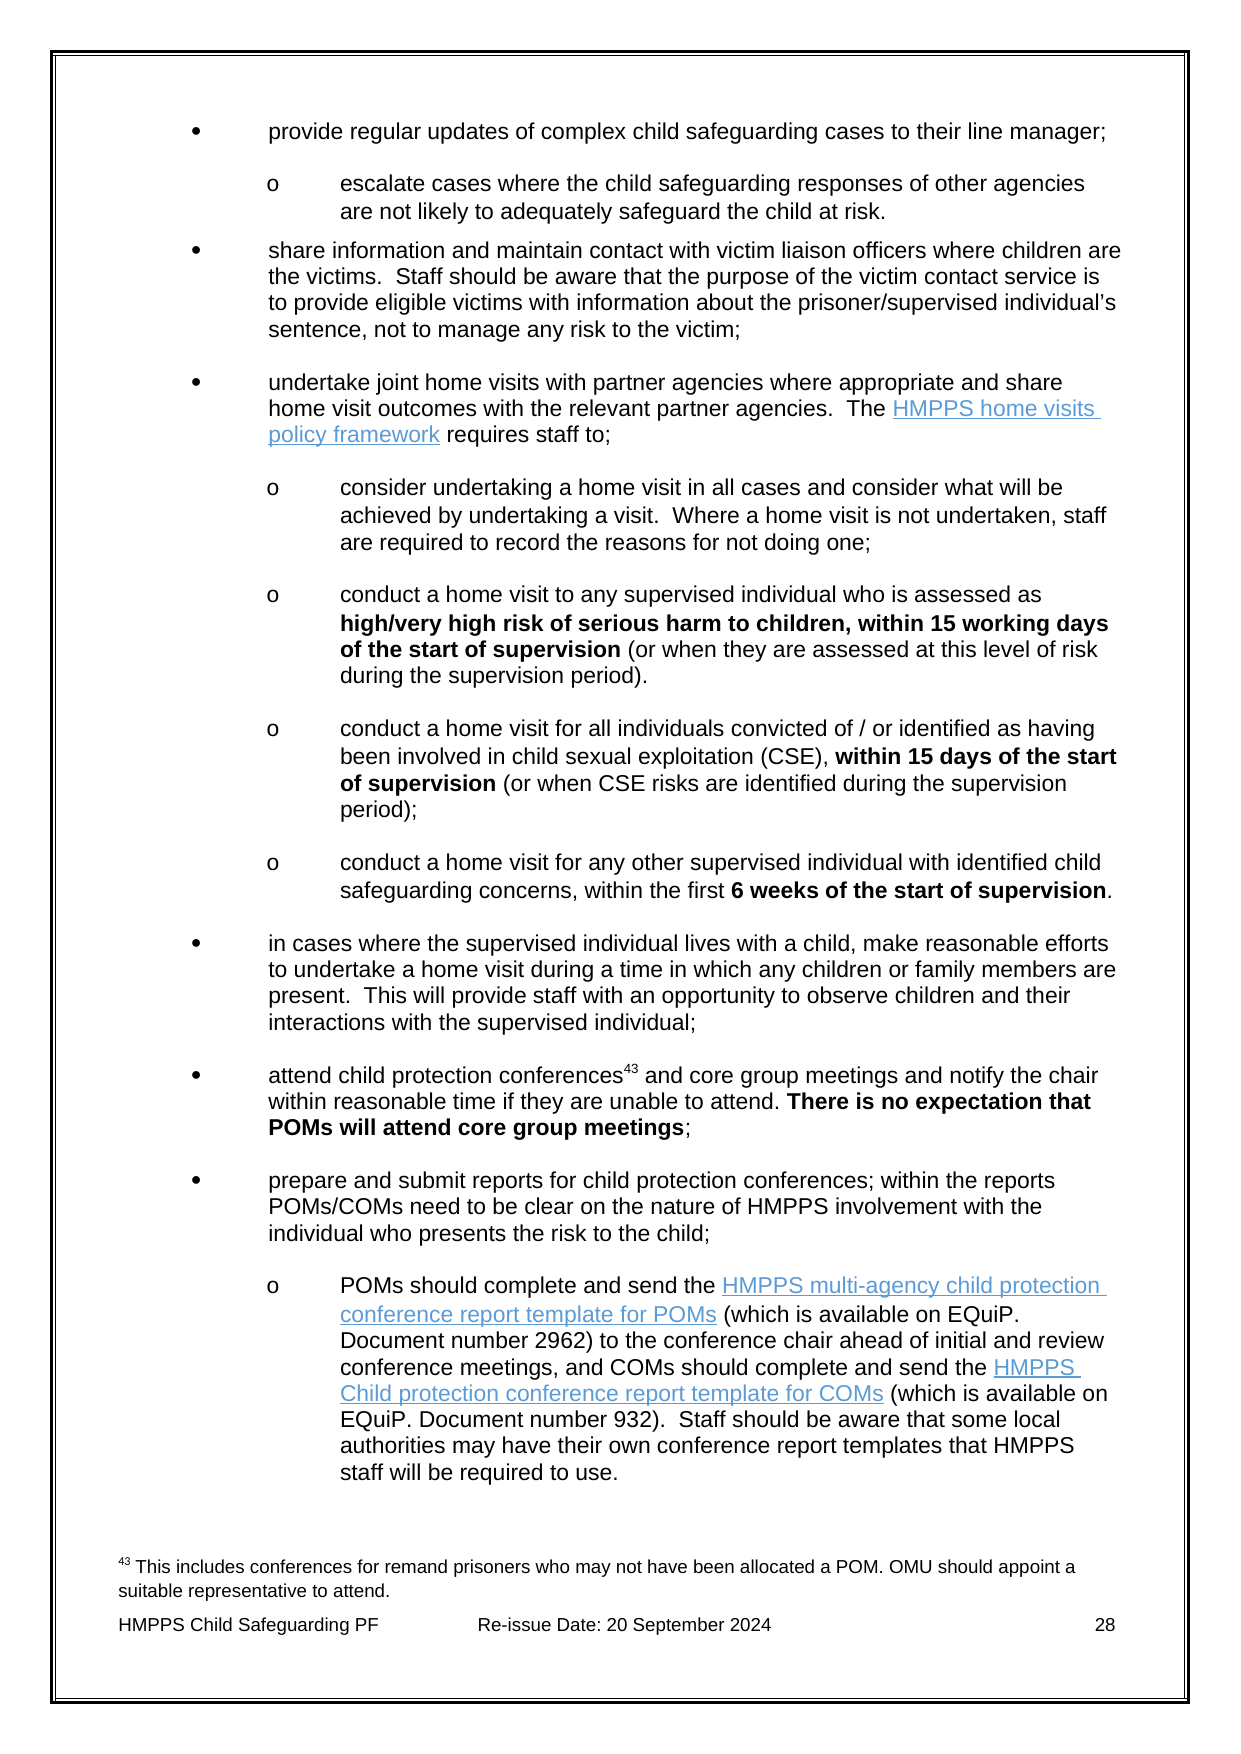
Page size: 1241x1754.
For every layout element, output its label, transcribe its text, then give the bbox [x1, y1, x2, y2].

list escalate cases where the child safeguarding responses of other agencies are not likely to adequately safeguard the child at risk. [266, 169, 1122, 224]
list prepare and submit reports for child protection conferences; within the reports POMs/COMs need to be clear on the nature of HMPPS involvement with the individual who presents the risk to the child; [192, 1167, 1122, 1246]
list in cases where the supervised individual lives with a child, make reasonable efforts to undertake a home visit during a time in which any children or family members are present. This will provide staff with an opportunity to observe children and their interactions with the supervised individual; [192, 930, 1122, 1035]
list conduct a home visit to any supervised individual who is assessed as high/very high risk of serious harm to children, within 15 working days of the start of supervision (or when they are assessed at this level of risk during the supervision period). [266, 581, 1122, 689]
list conduct a home visit for any other supervised individual with identified child safeguarding concerns, within the first 6 weeks of the start of supervision. [266, 849, 1122, 903]
list share information and maintain contact with victim liaison officers where children are the victims. Staff should be aware that the purpose of the victim contact service is to provide eligible victims with information about the prisoner/supervised individual’s sentence, not to manage any risk to the victim; [192, 237, 1122, 342]
list conduct a home visit for all individuals convicted of / or identified as having been involved in child sexual exploitation (CSE), within 15 days of the start of supervision (or when CSE risks are identified during the supervision period); [266, 715, 1122, 822]
list consider undertaking a home visit in all cases and consider what will be achieved by undertaking a visit. Where a home visit is not undertaken, staff are required to record the reasons for not doing one; [266, 474, 1122, 555]
list POMs should complete and send the HMPPS multi-agency child protection conference report template for POMs (which is available on EQuiP. Document number 2962) to the conference chair ahead of initial and review conference meetings, and COMs should complete and send the HMPPS Child protection conference report template for COMs (which is available on EQuiP. Document number 932). Staff should be aware that some local authorities may have their own conference report templates that HMPPS staff will be required to use. [266, 1272, 1122, 1485]
list attend child protection conferences and core group meetings and notify the chair within reasonable time if they are unable to attend. There is no expectation that POMs will attend core group meetings; [192, 1062, 1122, 1141]
list provide regular updates of complex child safeguarding cases to their line manager; [192, 118, 1122, 144]
list undertake joint home visits with partner agencies where appropriate and share home visit outcomes with the relevant partner agencies. The HMPPS home visits policy framework requires staff to; [192, 368, 1122, 447]
